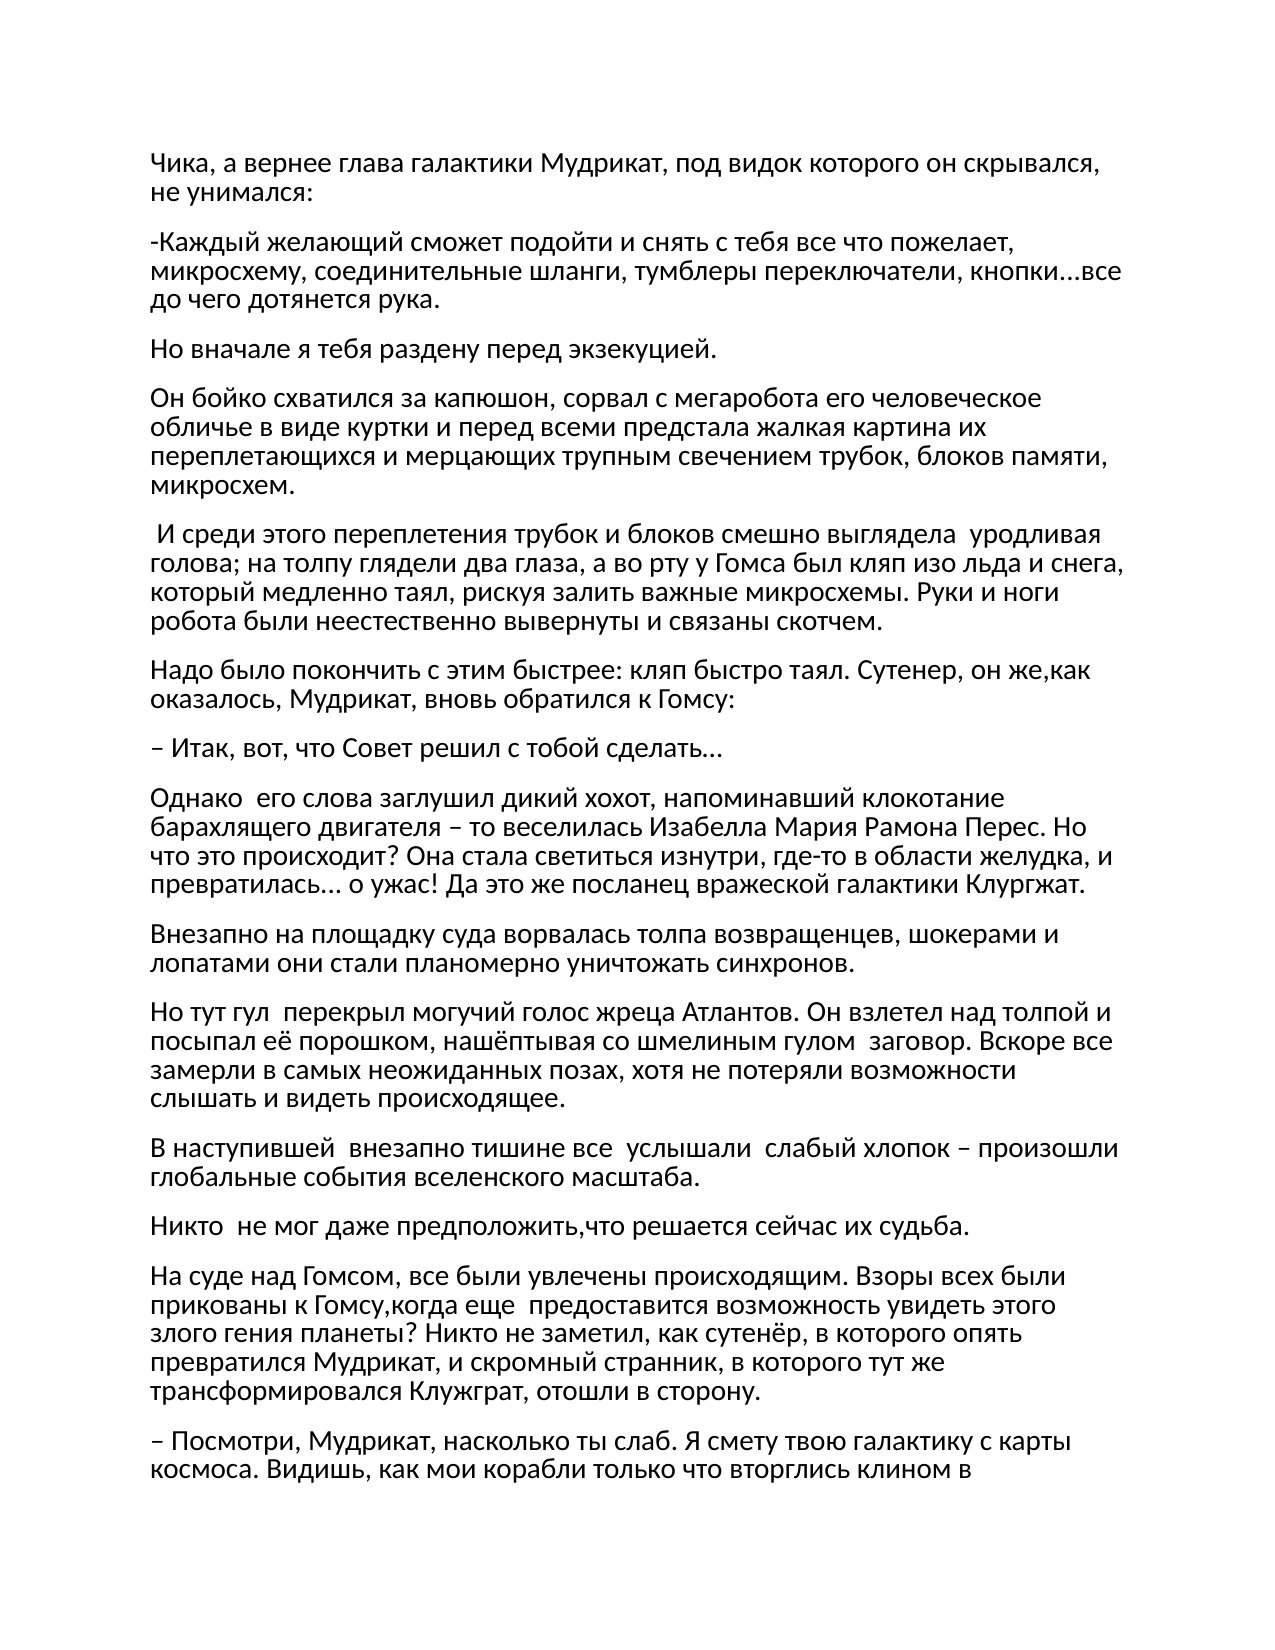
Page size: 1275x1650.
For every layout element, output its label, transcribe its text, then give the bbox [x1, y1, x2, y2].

text Однако его слова заглушил дикий хохот, напоминавший клокотание барахлящего двигателя – то веселилась Изабелла Мария Рамона Перес. Но что это происходит? Она стала светиться изнутри, где-то в области желудка, и превратилась... о ужас! Да это же посланец вражеской галактики Клургжат. [150, 784, 1125, 899]
text Но тут гул перекрыл могучий голос жреца Атлантов. Он взлетел над толпой и посыпал её порошком, нашёптывая со шмелиным гулом заговор. Вскоре все замерли в самых неожиданных позах, хотя не потеряли возможности слышать и видеть происходящее. [150, 999, 1125, 1114]
text Никто не мог даже предположить,что решается сейчас их судьба. [150, 1213, 1125, 1242]
text Внезапно на площадку суда ворвалась толпа возвращенцев, шокерами и лопатами они стали планомерно уничтожать синхронов. [150, 920, 1125, 978]
text Но вначале я тебя раздену перед экзекуцией. [150, 335, 1125, 364]
text Надо было покончить с этим быстрее: кляп быстро таял. Сутенер, он же,как оказалось, Мудрикат, вновь обратился к Гомсу: [150, 657, 1125, 714]
text В наступившей внезапно тишине все услышали слабый хлопок – произошли глобальные события вселенского масштаба. [150, 1134, 1125, 1192]
text И среди этого переплетения трубок и блоков смешно выглядела уродливая голова; на толпу глядели два глаза, а во рту у Гомса был кляп изо льда и снега, который медленно таял, рискуя залить важные микросхемы. Руки и ноги робота были неестественно вывернуты и связаны скотчем. [150, 521, 1125, 636]
text Чика, а вернее глава галактики Мудрикат, под видок которого он скрывался, не унимался: [150, 150, 1125, 207]
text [150, 1427, 1125, 1484]
text На суде над Гомсом, все были увлечены происходящим. Взоры всех были прикованы к Гомсу,когда еще предоставится возможность увидеть этого злого гения планеты? Никто не заметил, как сутенёр, в которого опять превратился Мудрикат, и скромный странник, в которого тут же трансформировался Клужграт, отошли в сторону. [150, 1262, 1125, 1406]
text -Каждый желающий сможет подойти и снять с тебя все что пожелает, микросхему, соединительные шланги, тумблеры переключатели, кнопки...все до чего дотянется рука. [150, 228, 1125, 314]
text Он бойко схватился за капюшон, сорвал с мегаробота его человеческое обличье в виде куртки и перед всеми предстала жалкая картина их переплетающихся и мерцающих трупным свечением трубок, блоков памяти, микросхем. [150, 385, 1125, 500]
text – Итак, вот, что Совет решил с тобой сделать… [150, 735, 1125, 764]
